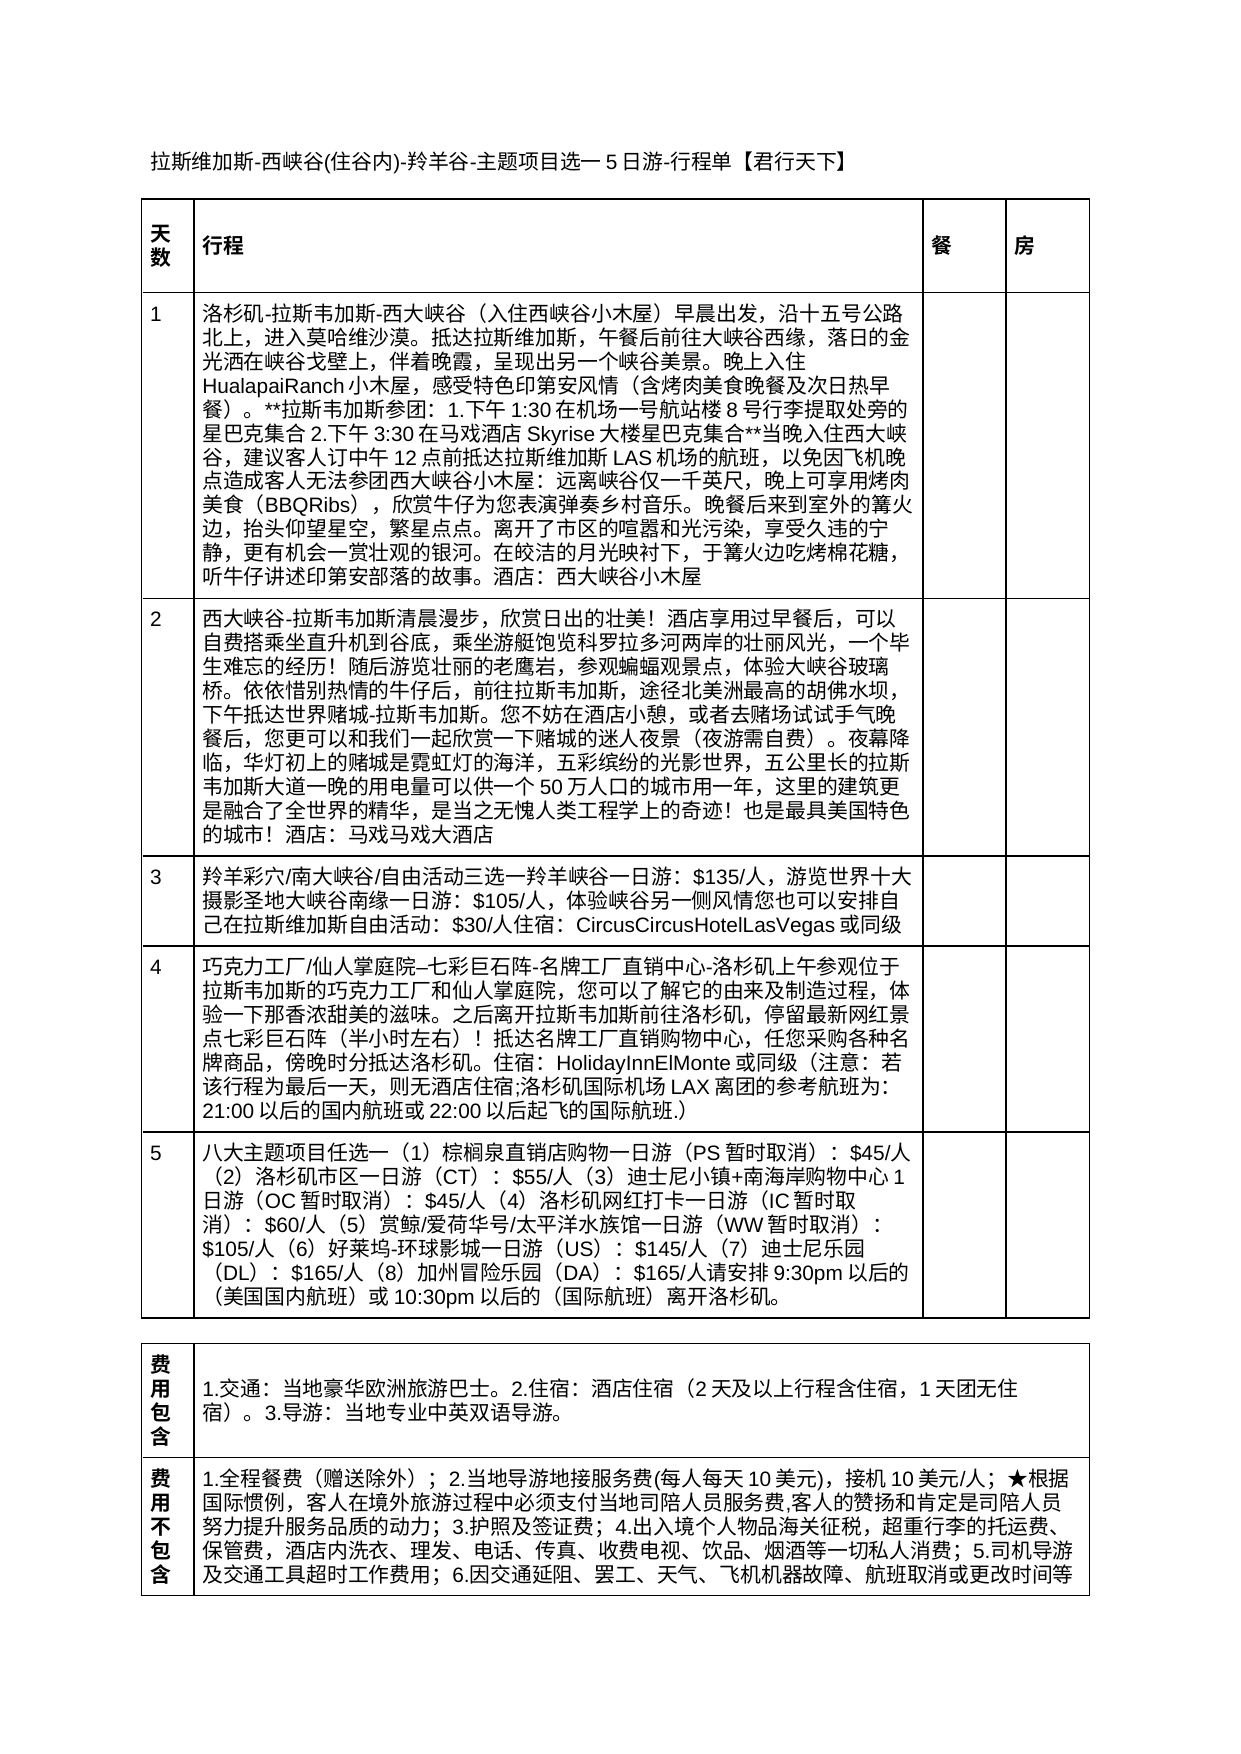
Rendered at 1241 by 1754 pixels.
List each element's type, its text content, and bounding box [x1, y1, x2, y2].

table_cell [924, 293, 1005, 597]
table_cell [195, 1458, 1089, 1595]
text 拉斯维加斯-西峡谷(住谷内)-羚羊谷-主题项目选一5日游-行程单【君行天下】 [150, 150, 1090, 174]
table_cell 3 [142, 856, 193, 945]
table_cell 2 [142, 599, 193, 855]
table_cell [924, 857, 1005, 945]
table_cell [924, 947, 1005, 1131]
table_header 天数 [142, 200, 193, 292]
table_cell 5 [142, 1132, 193, 1317]
table_cell 费用不包含 [142, 1458, 193, 1595]
table_header 1.交通：当地豪华欧洲旅游巴士。2.住宿：酒店住宿（2天及以上行程含住宿，1天团无住宿）。3.导游：当地专业中英双语导游。 [195, 1344, 1089, 1457]
table_cell [1007, 1133, 1089, 1317]
table_header 行程 [195, 200, 922, 292]
table_cell [1007, 947, 1089, 1131]
table_header 房 [1007, 200, 1089, 292]
table_cell [1007, 857, 1089, 945]
table_cell 洛杉矶-拉斯韦加斯-西大峡谷（入住西峡谷小木屋）早晨出发，沿十五号公路北上，进入莫哈维沙漠。抵达拉斯维加斯，午餐后前往大峡谷西缘，落日的金光洒在峡谷戈壁上，伴着晚霞，呈现出另一个峡谷美景。晚上入住HualapaiRanch小木屋，感受特色印第安风情（含烤肉美食晚餐及次日热早餐）。**拉斯韦加斯参团：1.下午1:30在机场一号航站楼8号行李提取处旁的星巴克集合2.下午3:30在马戏酒店Skyrise大楼星巴克集合**当晚入住西大峡谷，建议客人订中午12点前抵达拉斯维加斯LAS机场的航班，以免因飞机晚点造成客人无法参团西大峡谷小木屋：远离峡谷仅一千英尺，晚上可享用烤肉美食（BBQRibs），欣赏牛仔为您表演弹奏乡村音乐。晚餐后来到室外的篝火边，抬头仰望星空，繁星点点。离开了市区的喧嚣和光污染，享受久违的宁静，更有机会一赏壮观的银河。在皎洁的月光映衬下，于篝火边吃烤棉花糖，听牛仔讲述印第安部落的故事。酒店：西大峡谷小木屋 [195, 293, 922, 597]
table_cell 西大峡谷-拉斯韦加斯清晨漫步，欣赏日出的壮美！酒店享用过早餐后，可以自费搭乘坐直升机到谷底，乘坐游艇饱览科罗拉多河两岸的壮丽风光，一个毕生难忘的经历！随后游览壮丽的老鹰岩，参观蝙蝠观景点，体验大峡谷玻璃桥。依依惜别热情的牛仔后，前往拉斯韦加斯，途径北美洲最高的胡佛水坝，下午抵达世界赌城-拉斯韦加斯。您不妨在酒店小憩，或者去赌场试试手气晚餐后，您更可以和我们一起欣赏一下赌城的迷人夜景（夜游需自费）。夜幕降临，华灯初上的赌城是霓虹灯的海洋，五彩缤纷的光影世界，五公里长的拉斯韦加斯大道一晚的用电量可以供一个50万人口的城市用一年，这里的建筑更是融合了全世界的精华，是当之无愧人类工程学上的奇迹！也是最具美国特色的城市！酒店：马戏马戏大酒店 [195, 599, 922, 855]
table_cell 八大主题项目任选一（1）棕榈泉直销店购物一日游（PS暂时取消）：$45/人（2）洛杉矶市区一日游（CT）：$55/人（3）迪士尼小镇+南海岸购物中心1日游（OC暂时取消）：$45/人（4）洛杉矶网红打卡一日游（IC暂时取消）：$60/人（5）赏鲸/爱荷华号/太平洋水族馆一日游（WW暂时取消）：$105/人（6）好莱坞-环球影城一日游（US）：$145/人（7）迪士尼乐园（DL）：$165/人（8）加州冒险乐园（DA）：$165/人请安排9:30pm以后的（美国国内航班）或10:30pm以后的（国际航班）离开洛杉矶。 [195, 1133, 922, 1317]
table_cell 巧克力工厂/仙人掌庭院–七彩巨石阵-名牌工厂直销中心-洛杉矶上午参观位于拉斯韦加斯的巧克力工厂和仙人掌庭院，您可以了解它的由来及制造过程，体验一下那香浓甜美的滋味。之后离开拉斯韦加斯前往洛杉矶，停留最新网红景点七彩巨石阵（半小时左右）！抵达名牌工厂直销购物中心，任您采购各种名牌商品，傍晚时分抵达洛杉矶。住宿：HolidayInnElMonte或同级（注意：若该行程为最后一天，则无酒店住宿;洛杉矶国际机场LAX离团的参考航班为：21:00以后的国内航班或22:00以后起飞的国际航班.） [195, 947, 922, 1131]
table_cell [1007, 599, 1089, 855]
table_cell 4 [142, 946, 193, 1131]
table_cell 羚羊彩穴/南大峡谷/自由活动三选一羚羊峡谷一日游：$135/人，游览世界十大摄影圣地大峡谷南缘一日游：$105/人，体验峡谷另一侧风情您也可以安排自己在拉斯维加斯自由活动：$30/人住宿：CircusCircusHotelLasVegas或同级 [195, 857, 922, 945]
table_header 餐 [924, 200, 1005, 292]
table_cell [924, 599, 1005, 855]
table_cell 1 [142, 293, 193, 597]
table_cell [1007, 293, 1089, 597]
table_header 费用包含 [142, 1344, 193, 1457]
table_cell [924, 1133, 1005, 1317]
